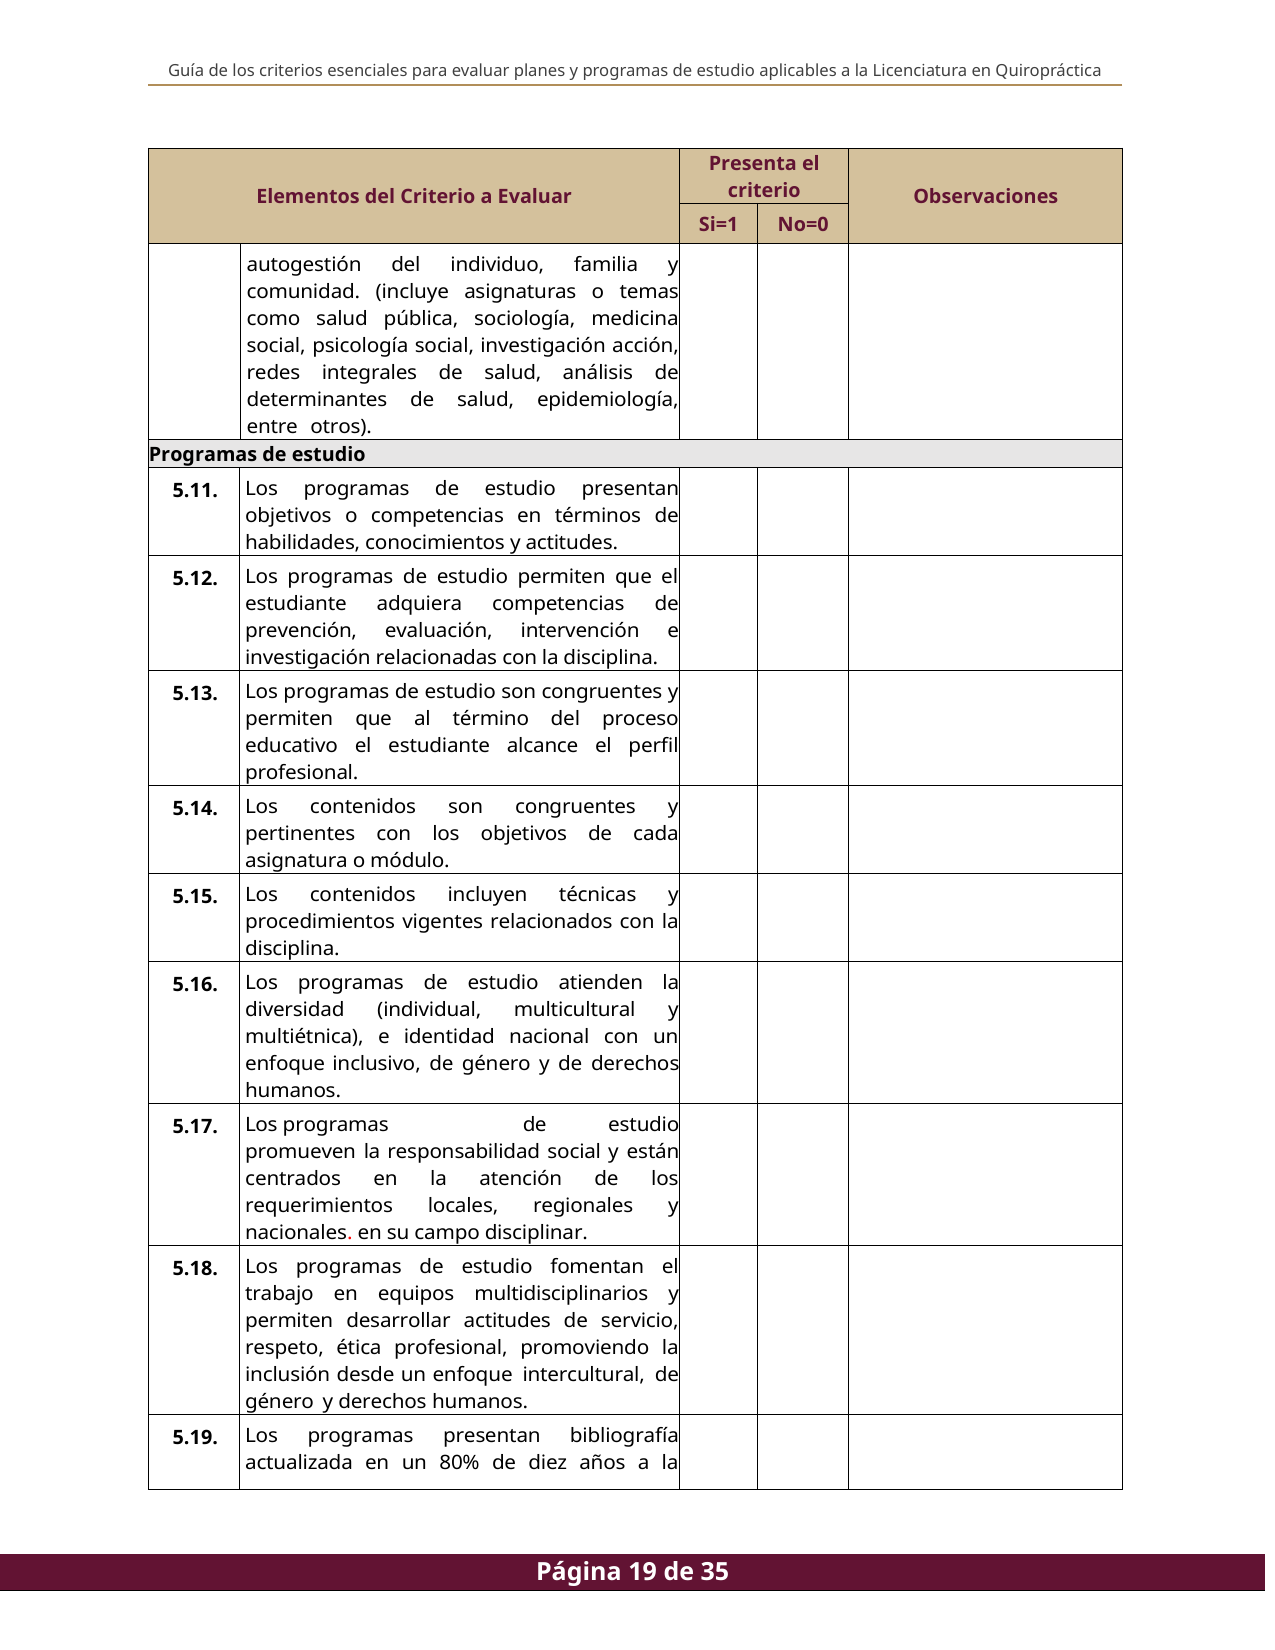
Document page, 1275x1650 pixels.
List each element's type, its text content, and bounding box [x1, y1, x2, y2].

table_cell [758, 1104, 848, 1245]
table_header Presenta el criterio [680, 149, 848, 203]
table_header Observaciones [849, 149, 1122, 243]
table_cell [758, 874, 848, 961]
table_cell Los programas de estudio son congruentes y permiten que al término del proceso educativo el estudiante alcance el perfil profesional. [240, 671, 679, 785]
table_cell [149, 962, 239, 1103]
table_cell [758, 962, 848, 1103]
table_cell [680, 1104, 757, 1245]
table_cell Si=1 [680, 204, 757, 243]
table_cell [680, 962, 757, 1103]
table_cell [849, 556, 1122, 670]
table_cell Programas de estudio [149, 440, 1122, 467]
table_cell [849, 962, 1122, 1103]
table_cell [680, 468, 757, 555]
table_cell [149, 556, 239, 670]
table_cell [849, 1415, 1122, 1489]
table_cell [758, 244, 848, 439]
table_cell [849, 786, 1122, 873]
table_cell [240, 1415, 679, 1489]
table_cell [149, 1246, 239, 1414]
table_cell [849, 1104, 1122, 1245]
table_cell Los programas de estudio presentan objetivos o competencias en términos de habilidades, conocimientos y actitudes. [240, 468, 679, 555]
table_cell [680, 786, 757, 873]
table_cell [149, 671, 239, 785]
table_cell [149, 244, 240, 439]
table_cell [849, 468, 1122, 555]
table_cell [149, 874, 239, 961]
table_cell [758, 671, 848, 785]
table_cell [149, 468, 239, 555]
table_cell No=0 [758, 204, 848, 243]
table_cell [680, 671, 757, 785]
table_cell [680, 1415, 757, 1489]
table_cell Los contenidos son congruentes y pertinentes con los objetivos de cada asignatura o módulo. [240, 786, 679, 873]
table_header Elementos del Criterio a Evaluar [149, 149, 679, 243]
table_cell [149, 1415, 239, 1489]
table_cell [680, 244, 757, 439]
table_cell [680, 874, 757, 961]
table_cell [149, 1104, 239, 1245]
table_cell [849, 874, 1122, 961]
table_cell [680, 556, 757, 670]
table_cell [149, 786, 239, 873]
table_cell [758, 468, 848, 555]
table_cell [849, 671, 1122, 785]
table_cell [680, 1246, 757, 1414]
table_cell Los programas de estudio promueven la responsabilidad social y están centrados en la atención de los requerimientos locales, regionales y nacionales. en su campo disciplinar. [240, 1104, 679, 1245]
table_cell Los contenidos incluyen técnicas y procedimientos vigentes relacionados con la disciplina. [240, 874, 679, 961]
table_cell Los programas de estudio fomentan el trabajo en equipos multidisciplinarios y permiten desarrollar actitudes de servicio, respeto, ética profesional, promoviendo la inclusión desde un enfoque intercultural, de género y derechos humanos. [240, 1246, 679, 1414]
table_cell [758, 786, 848, 873]
table_cell [849, 1246, 1122, 1414]
table_cell [849, 244, 1122, 439]
table_cell [758, 1246, 848, 1414]
table_cell [758, 556, 848, 670]
table_cell Los programas de estudio atienden la diversidad (individual, multicultural y multiétnica), e identidad nacional con un enfoque inclusivo, de género y de derechos humanos. [240, 962, 679, 1103]
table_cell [241, 244, 679, 439]
table_cell [758, 1415, 848, 1489]
table_cell Los programas de estudio permiten que el estudiante adquiera competencias de prevención, evaluación, intervención e investigación relacionadas con la disciplina. [240, 556, 679, 670]
